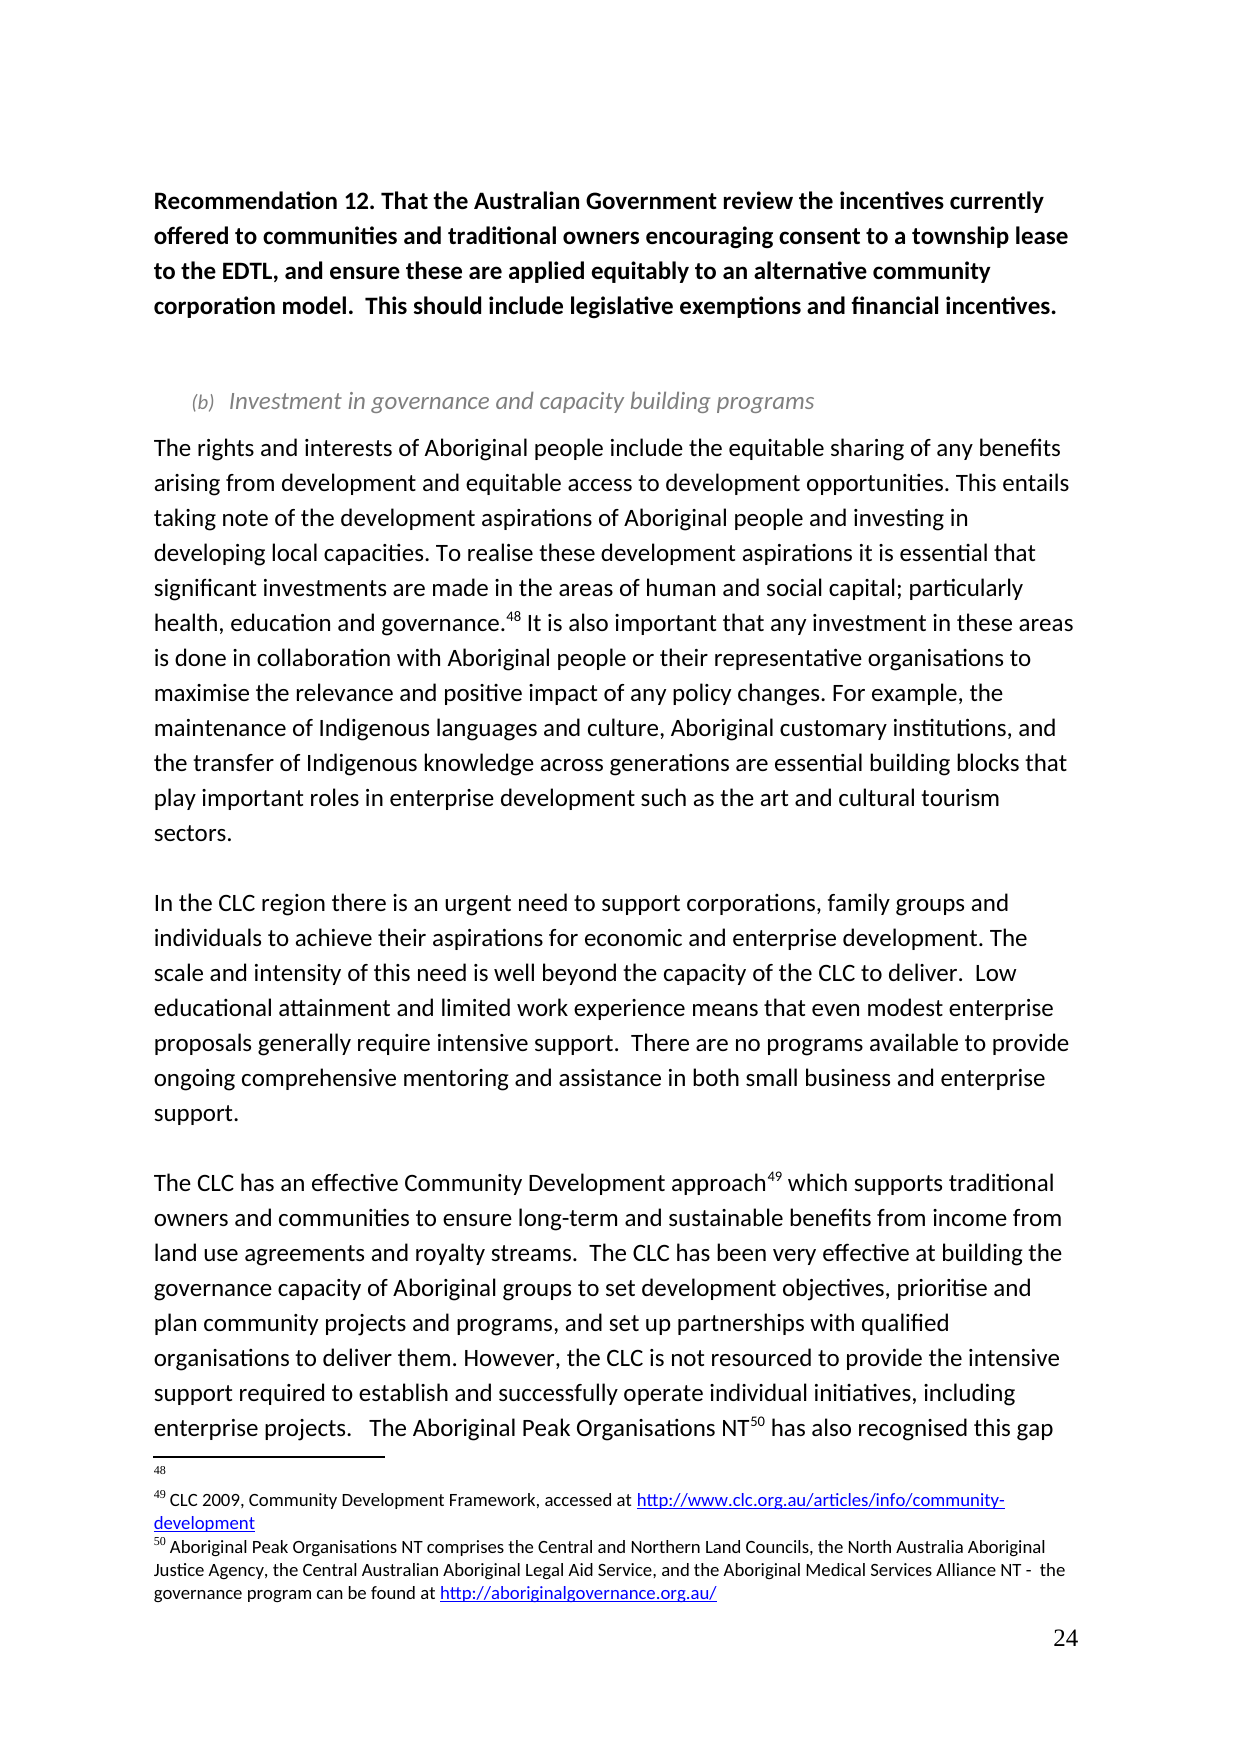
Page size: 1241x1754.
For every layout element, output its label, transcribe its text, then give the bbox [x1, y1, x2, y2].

text In the CLC region there is an urgent need to support corporations, family groups and individuals to achieve their aspirations for economic and enterprise development. The scale and intensity of this need is well beyond the capacity of the CLC to deliver. Low educational attainment and limited work experience means that even modest enterprise proposals generally require intensive support. There are no programs available to provide ongoing comprehensive mentoring and assistance in both small business and enterprise support. [153, 887, 1078, 1128]
text The rights and interests of Aboriginal people include the equitable sharing of any benefits arising from development and equitable access to development opportunities. This entails taking note of the development aspirations of Aboriginal people and investing in developing local capacities. To realise these development aspirations it is essential that significant investments are made in the areas of human and social capital; particularly health, education and governance. It is also important that any investment in these areas is done in collaboration with Aboriginal people or their representative organisations to maximise the relevance and positive impact of any policy changes. For example, the maintenance of Indigenous languages and culture, Aboriginal customary institutions, and the transfer of Indigenous knowledge across generations are essential building blocks that play important roles in enterprise development such as the art and cultural tourism sectors. [153, 432, 1078, 848]
subtitle Investment in governance and capacity building programs [191, 385, 1078, 416]
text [153, 1167, 1078, 1443]
text Recommendation 12. That the Australian Government review the incentives currently offered to communities and traditional owners encouraging consent to a township lease to the EDTL, and ensure these are applied equitably to an alternative community corporation model. This should include legislative exemptions and financial incentives. [153, 185, 1078, 321]
